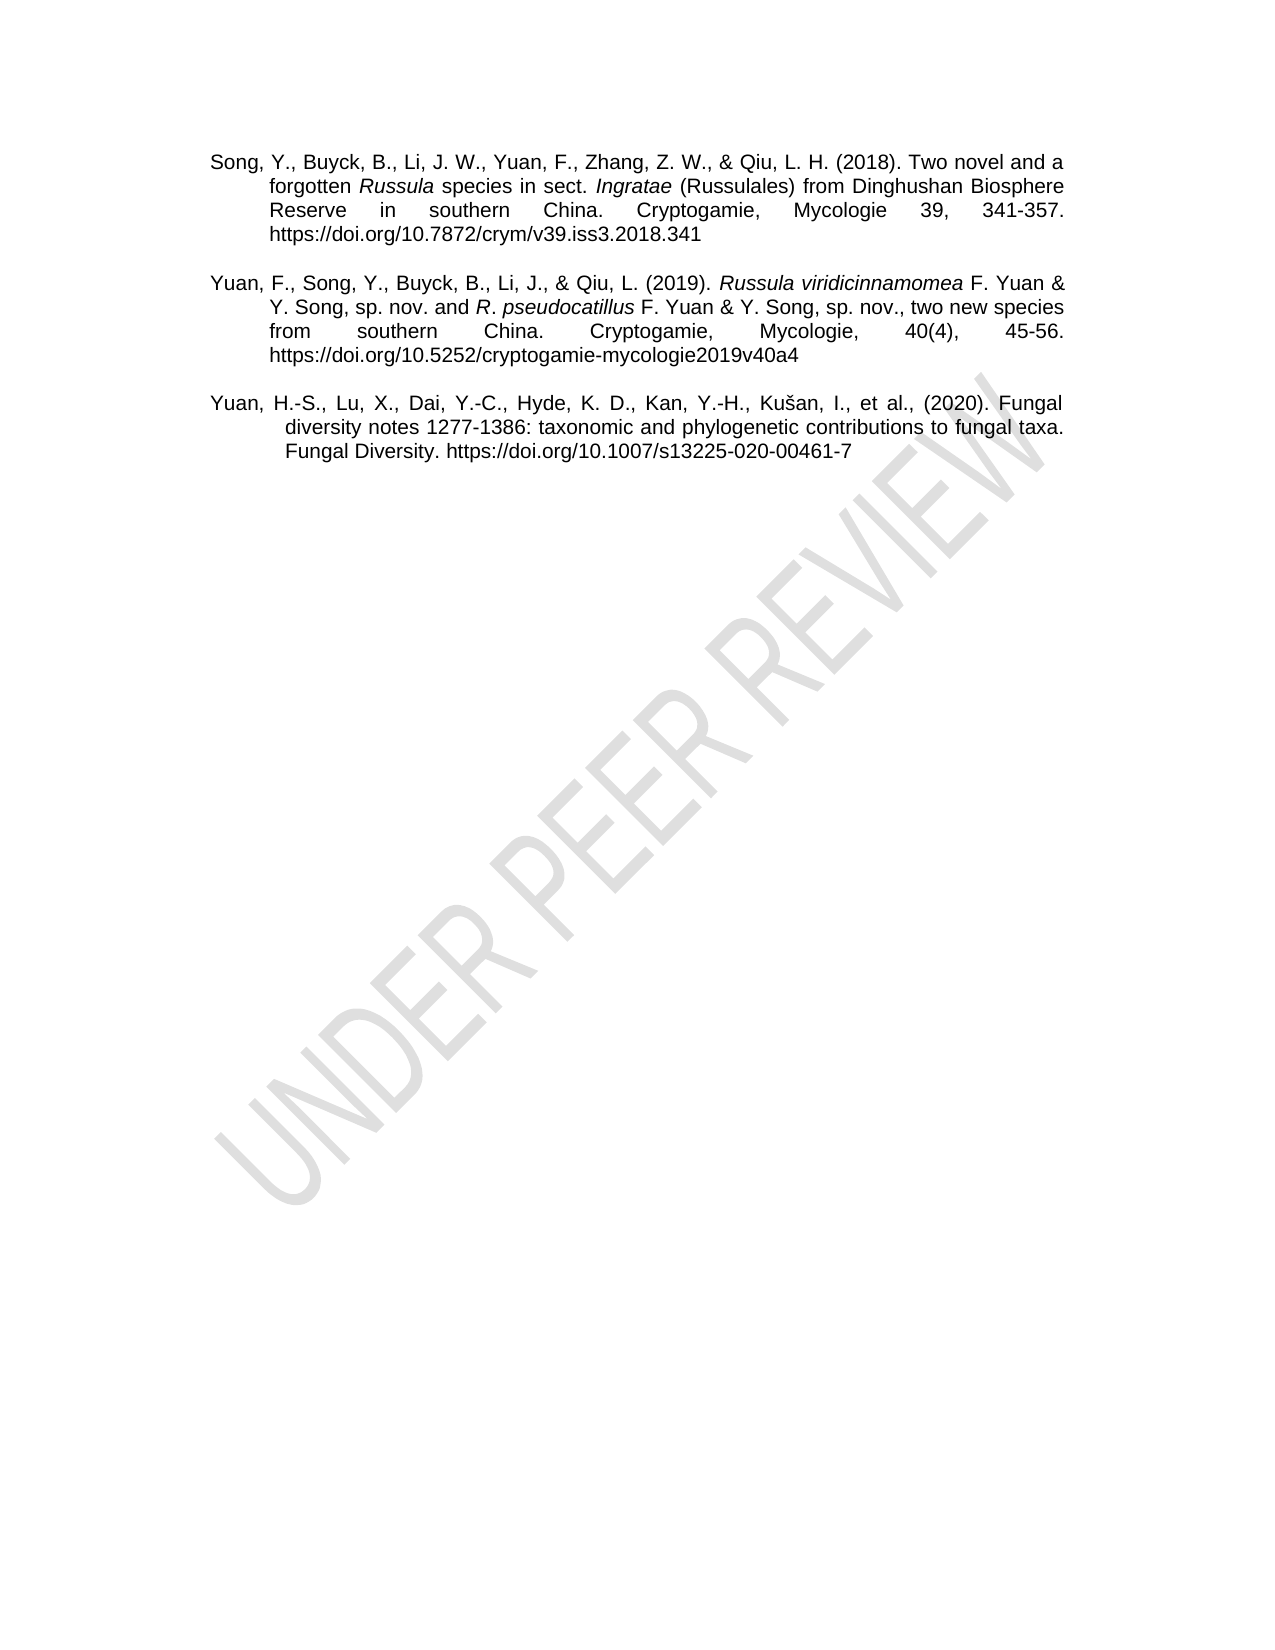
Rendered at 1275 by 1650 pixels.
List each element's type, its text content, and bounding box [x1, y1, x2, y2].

text Song, Y., Buyck, B., Li, J. W., Yuan, F., Zhang, Z. W., & Qiu, L. H. (2018). Two novel and a forgotten Russula species in sect. Ingratae (Russulales) from Dinghushan Biosphere Reserve in southern China. Cryptogamie, Mycologie 39, 341-357. https://doi.org/10.7872/crym/v39.iss3.2018.341 [210, 150, 1065, 246]
text Yuan, H.-S., Lu, X., Dai, Y.-C., Hyde, K. D., Kan, Y.-H., Kušan, I., et al., (2020). Fungal diversity notes 1277-1386: taxonomic and phylogenetic contributions to fungal taxa. Fungal Diversity. https://doi.org/10.1007/s13225-020-00461-7 [210, 391, 1065, 462]
text Yuan, F., Song, Y., Buyck, B., Li, J., & Qiu, L. (2019). Russula viridicinnamomea F. Yuan & Y. Song, sp. nov. and R. pseudocatillus F. Yuan & Y. Song, sp. nov., two new species from southern China. Cryptogamie, Mycologie, 40(4), 45-56. https://doi.org/10.5252/cryptogamie-mycologie2019v40a4 [210, 271, 1065, 367]
